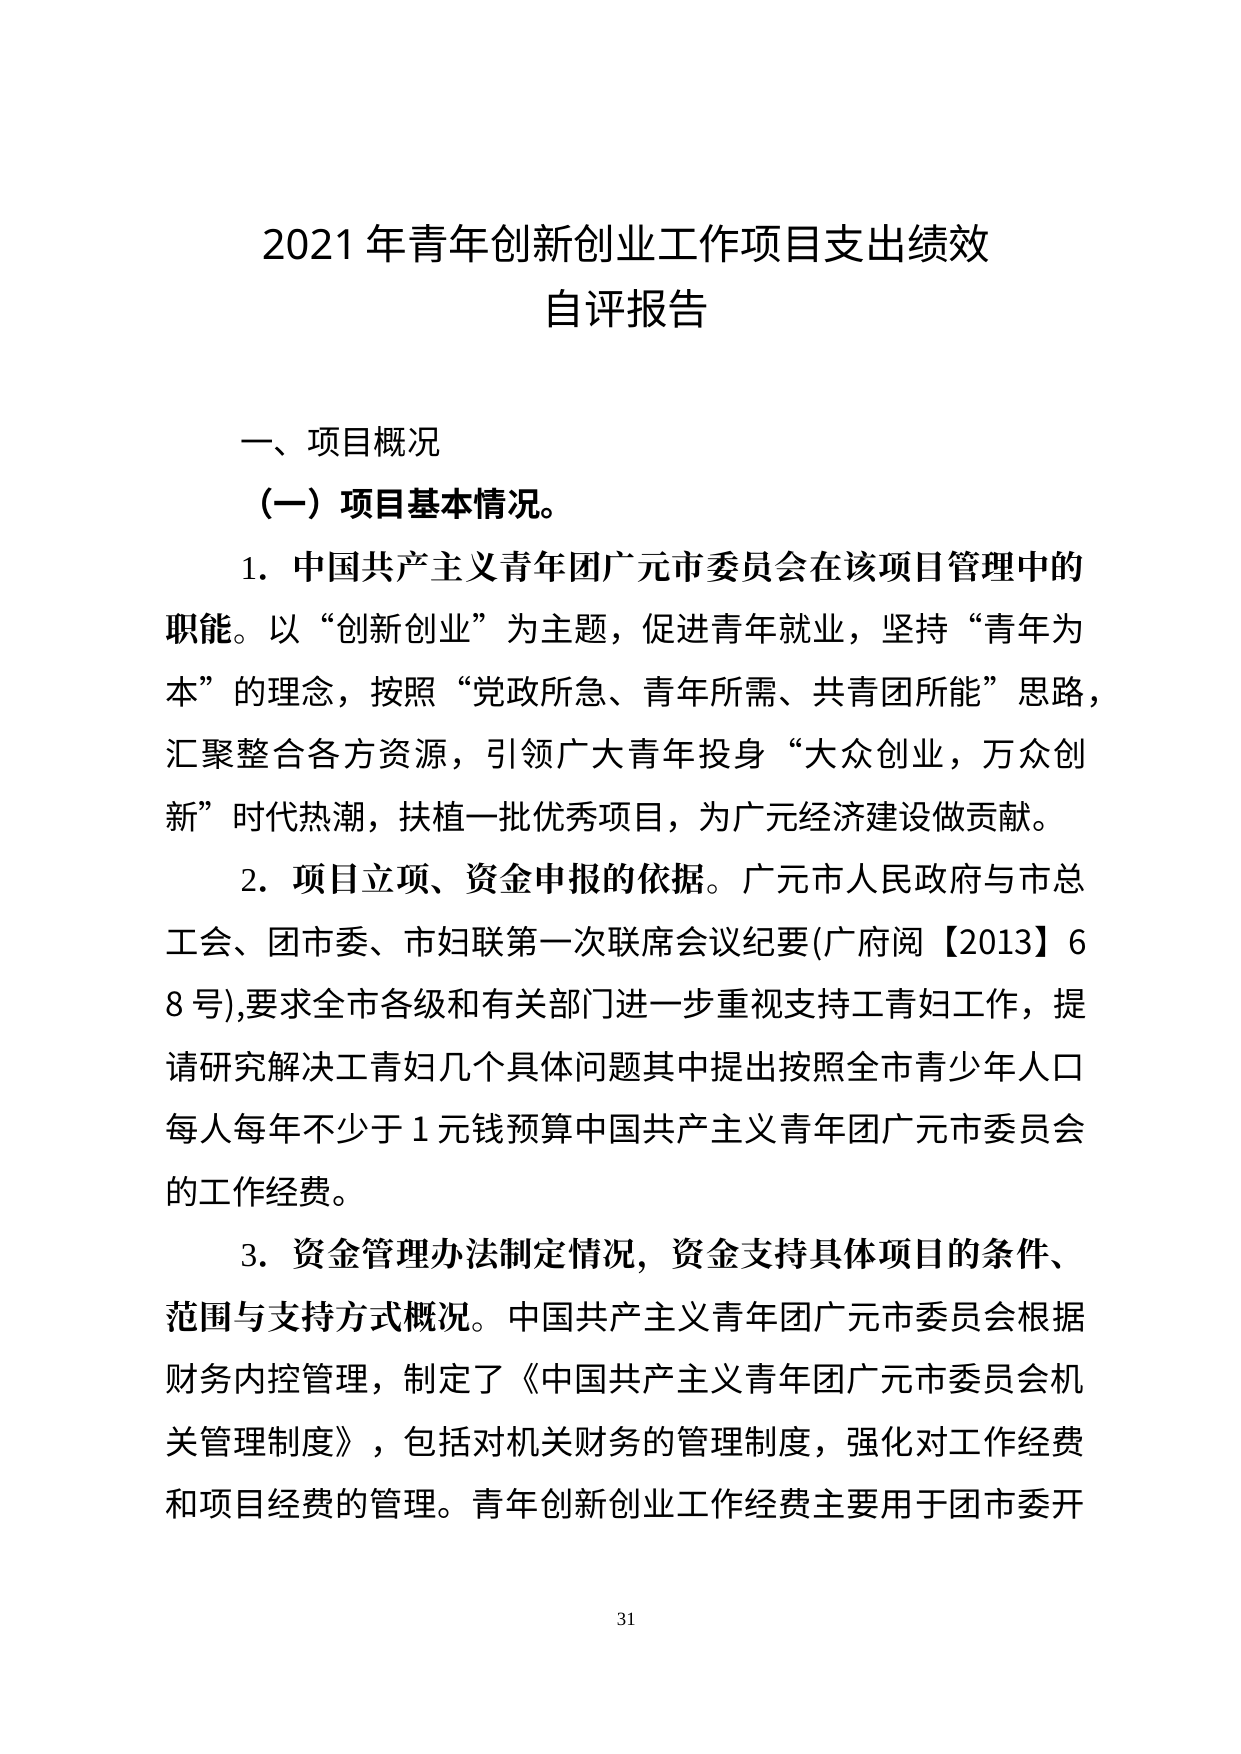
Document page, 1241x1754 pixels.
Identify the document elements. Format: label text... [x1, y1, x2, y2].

text 2．项目立项、资金申报的依据。广元市人民政府与市总工会、团市委、市妇联第一次联席会议纪要(广府阅【2013】68号),要求全市各级和有关部门进一步重视支持工青妇工作，提请研究解决工青妇几个具体问题其中提出按照全市青少年人口每人每年不少于1元钱预算中国共产主义青年团广元市委员会的工作经费。 [165, 842, 1087, 1217]
text 1．中国共产主义青年团广元市委员会在该项目管理中的职能。以“创新创业”为主题，促进青年就业，坚持“青年为本”的理念，按照“党政所急、青年所需、共青团所能”思路，汇聚整合各方资源，引领广大青年投身“大众创业，万众创新”时代热潮，扶植一批优秀项目，为广元经济建设做贡献。 [165, 529, 1087, 842]
text 自评报告 [165, 274, 1087, 339]
text 2021年青年创新创业工作项目支出绩效 [165, 209, 1087, 274]
text 一、项目概况 [165, 404, 1087, 467]
text （一）项目基本情况。 [165, 467, 1087, 529]
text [165, 1217, 1087, 1529]
